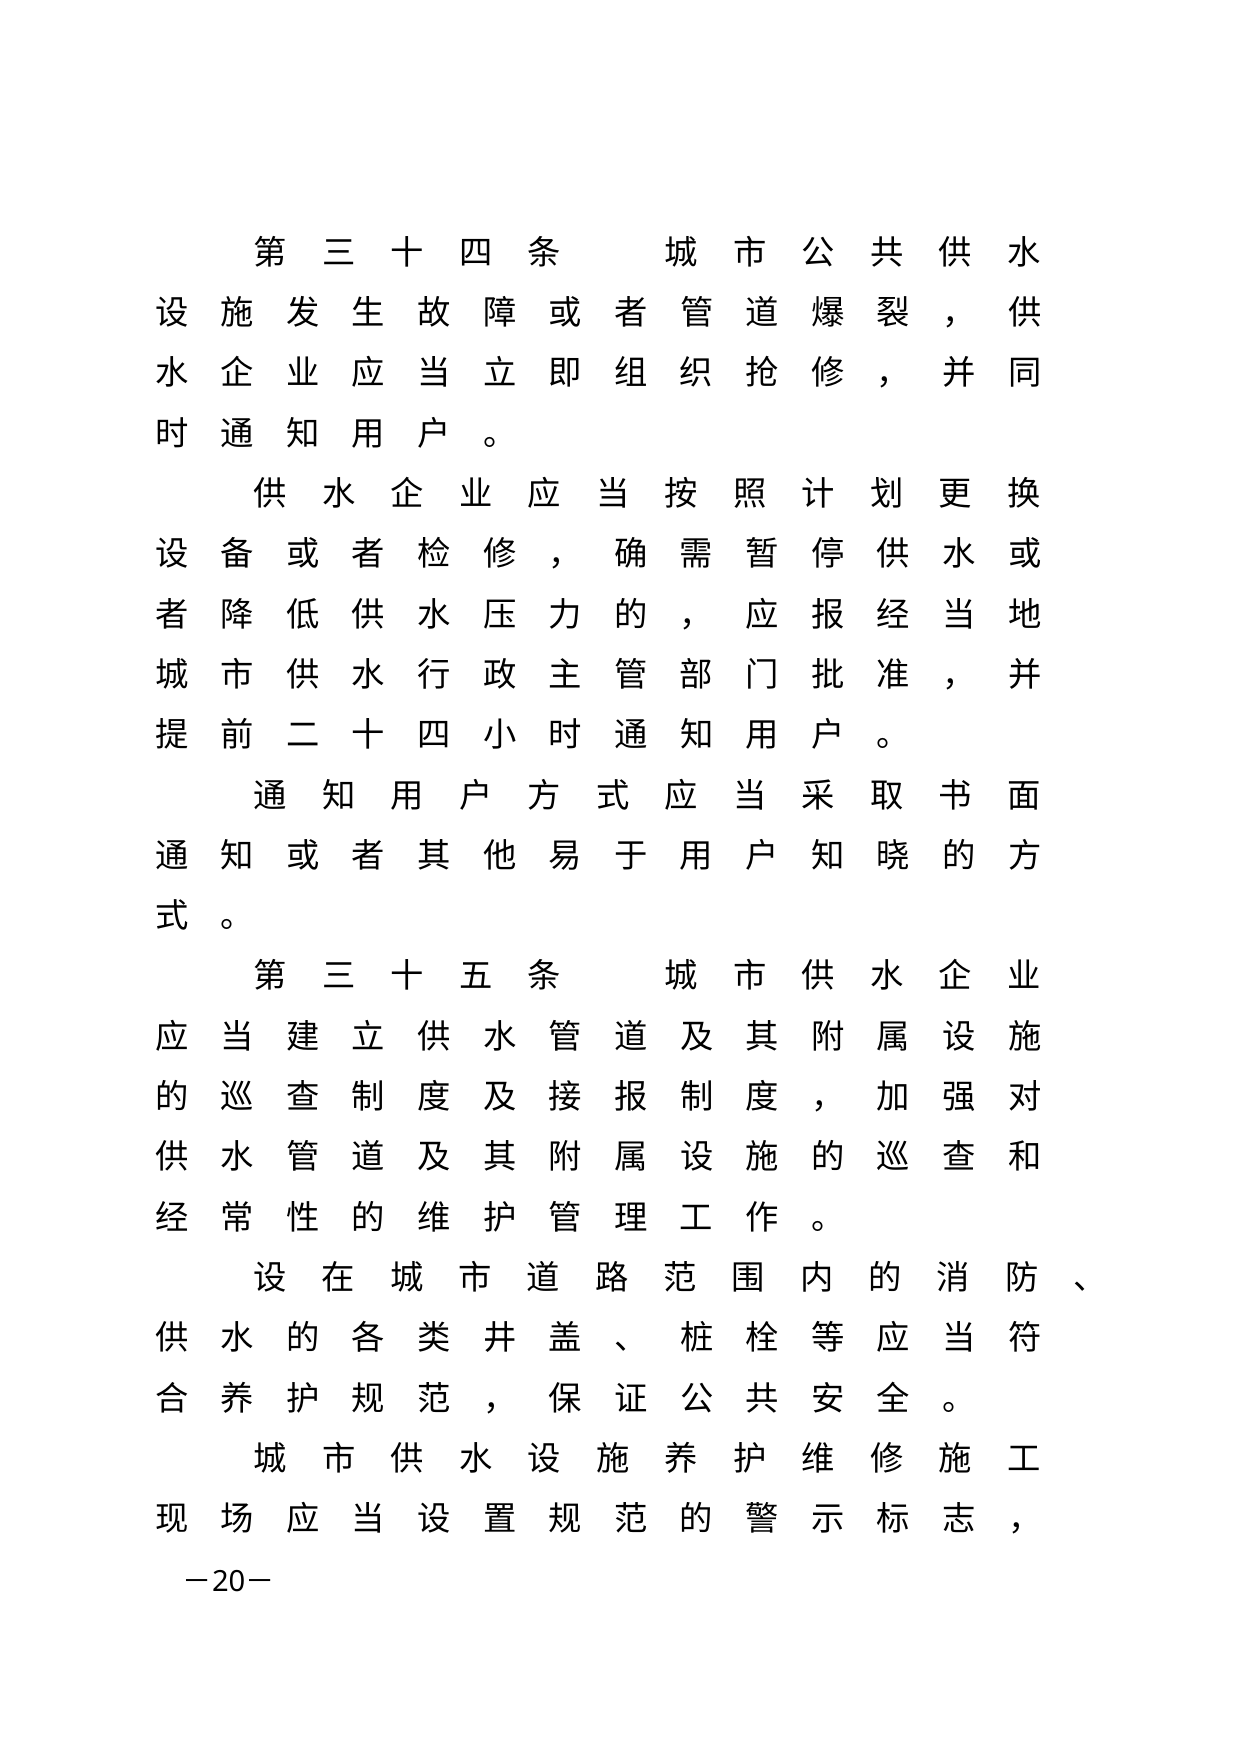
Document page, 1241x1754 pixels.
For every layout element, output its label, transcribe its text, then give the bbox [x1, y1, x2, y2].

text 设在城市道路范围内的消防、供水的各类井盖、桩栓等应当符合养护规范，保证公共安全。 [155, 1245, 1073, 1426]
text 城市供水设施养护维修施工现场应当设置规范的警示标志，采取安全防护和环境保护措施。 [155, 1426, 1073, 1546]
text 第三十五条 城市供水企业应当建立供水管道及其附属设施的巡查制度及接报制度，加强对供水管道及其附属设施的巡查和经常性的维护管理工作。 [155, 943, 1073, 1245]
text 第三十四条 城市公共供水设施发生故障或者管道爆裂，供水企业应当立即组织抢修，并同时通知用户。 [155, 219, 1073, 461]
text 供水企业应当按照计划更换设备或者检修，确需暂停供水或者降低供水压力的，应报经当地城市供水行政主管部门批准，并提前二十四小时通知用户。 [155, 461, 1073, 762]
text 通知用户方式应当采取书面通知或者其他易于用户知晓的方式。 [155, 762, 1073, 943]
